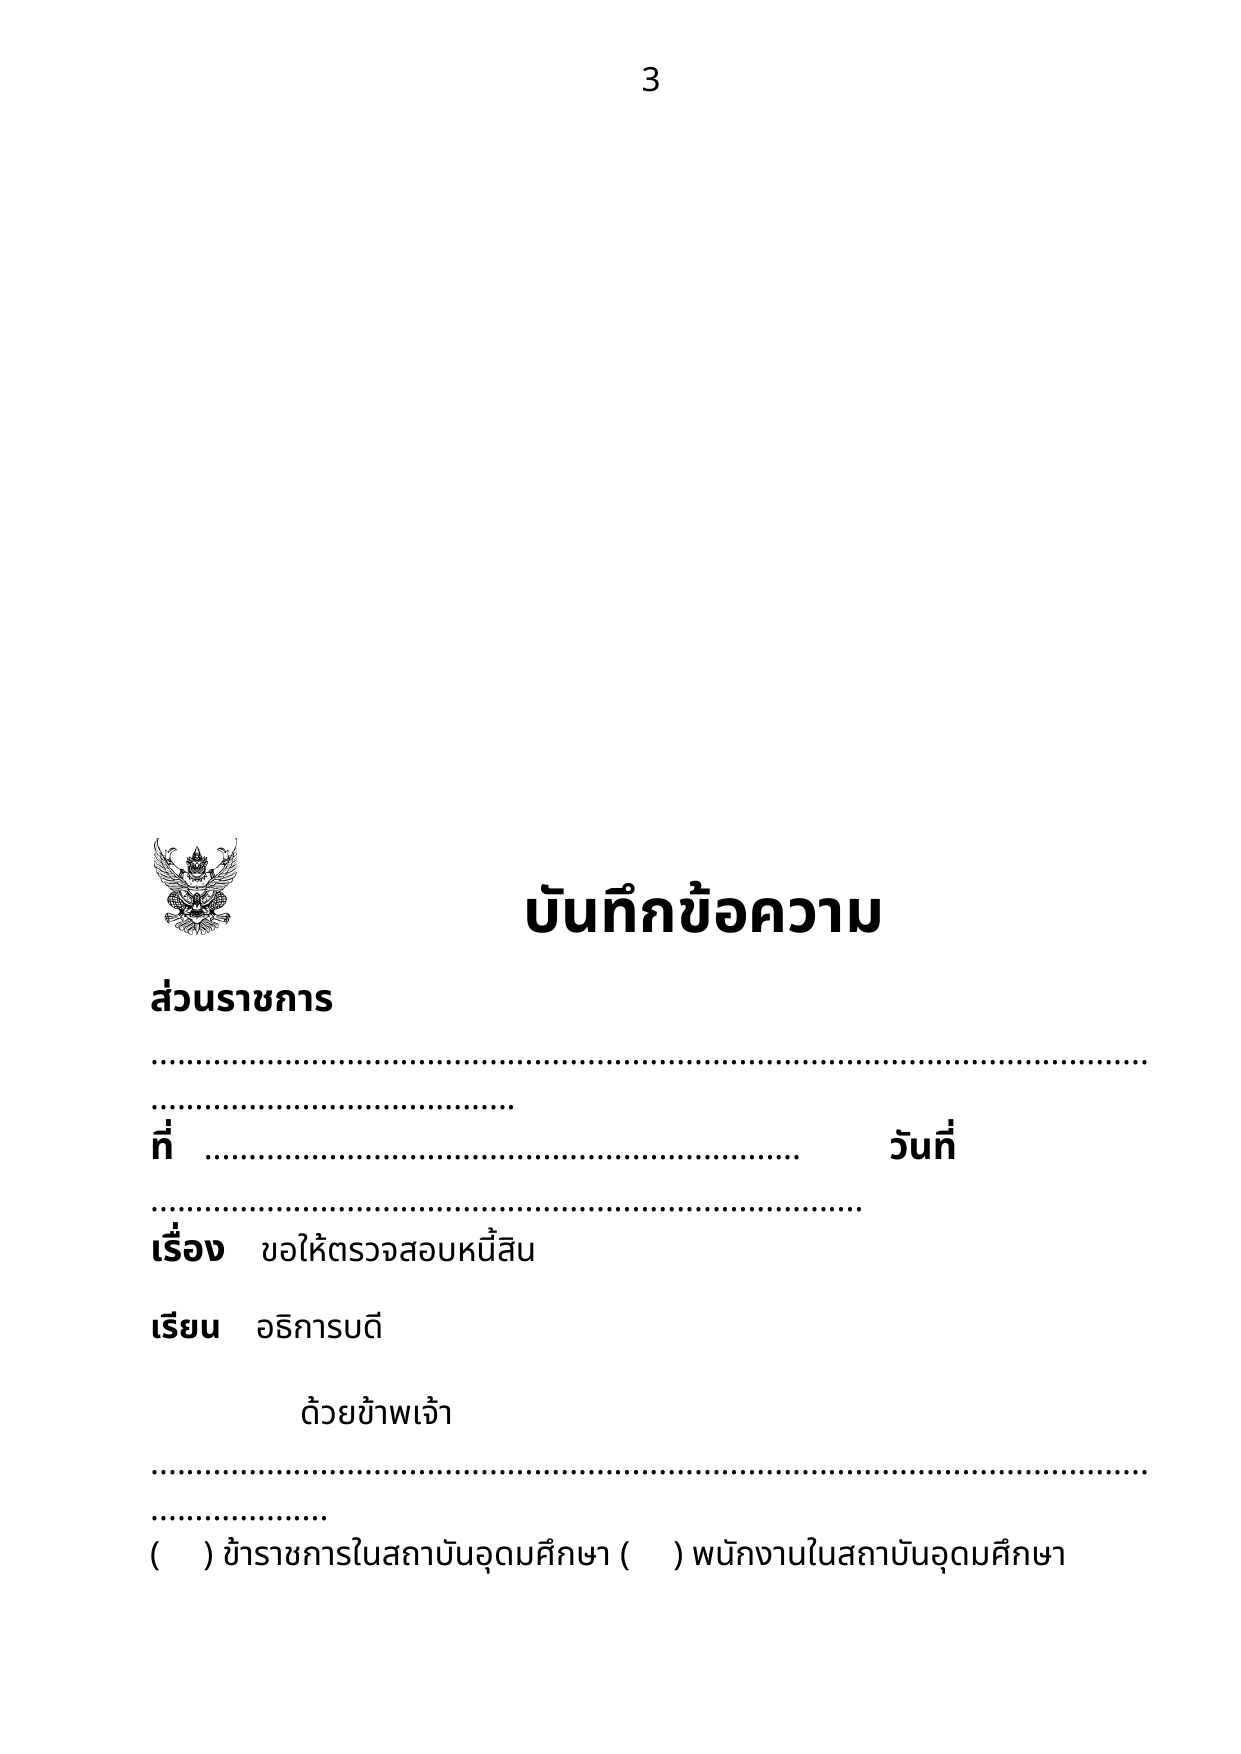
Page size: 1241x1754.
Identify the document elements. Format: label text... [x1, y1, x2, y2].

subtitle ส่วนราชการ ......................................................................................................................................................... [150, 972, 1152, 1119]
picture [152, 838, 237, 932]
text ( ) ข้าราชการในสถาบันอุดมศึกษา ( ) พนักงานในสถาบันอุดมศึกษา [150, 1530, 1152, 1581]
text ด้วยข้าพเจ้า .................................................................................................................................... [150, 1389, 1152, 1530]
subtitle บันทึกข้อความ [150, 868, 1152, 959]
subtitle เรียน อธิการบดี [150, 1303, 1152, 1353]
text ที่ ................................................................... วันที่ ................................................................................ [150, 1119, 1152, 1221]
text เรื่อง ขอให้ตรวจสอบหนี้สิน [150, 1221, 1152, 1278]
